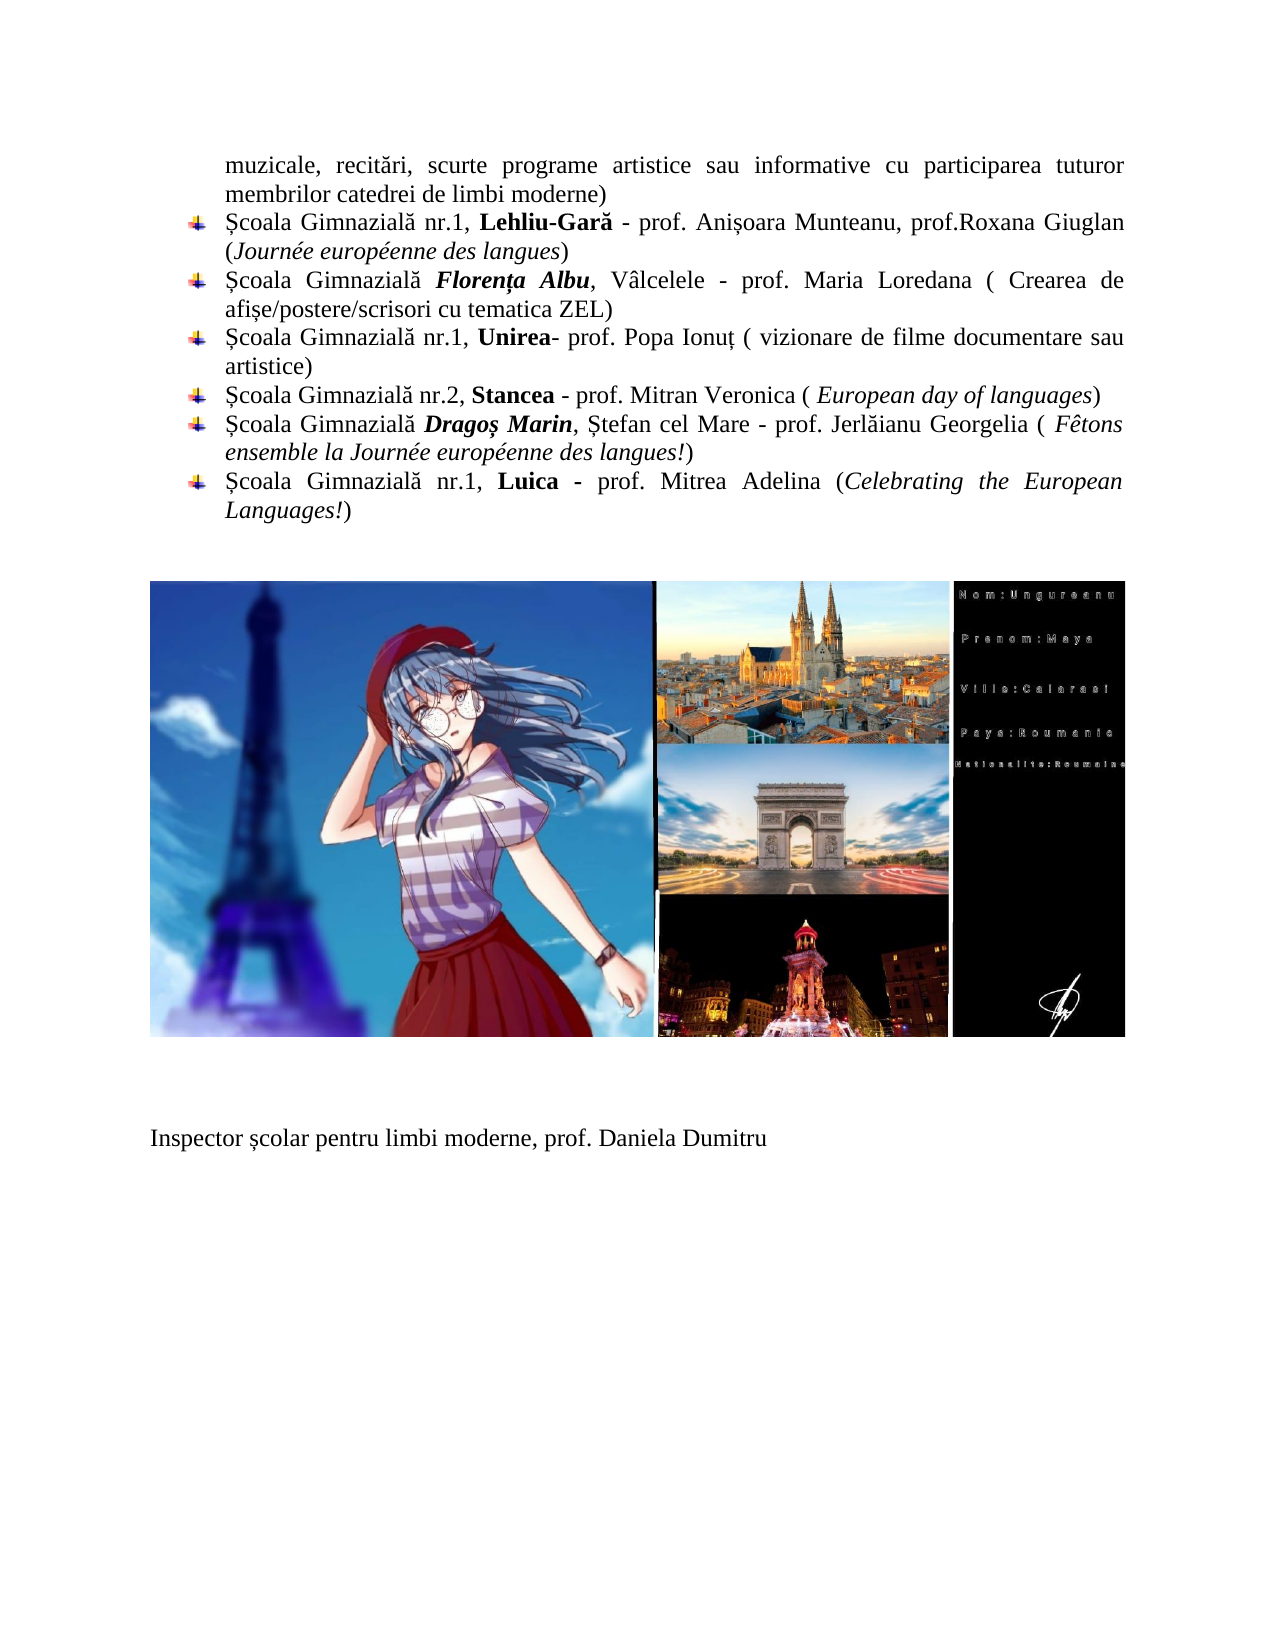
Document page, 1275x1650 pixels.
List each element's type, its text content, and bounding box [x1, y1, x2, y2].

picture [188, 415, 206, 432]
list Școala Gimnazială nr.2, Stancea - prof. Mitran Veronica ( European day of languages) [187, 380, 1125, 409]
picture [188, 214, 206, 231]
picture [188, 473, 206, 490]
picture [150, 581, 1125, 1037]
list Școala Gimnazială Florența Albu, Vâlcelele - prof. Maria Loredana ( Crearea de afișe/postere/scrisori cu tematica ZEL) [187, 265, 1125, 322]
text Inspector școlar pentru limbi moderne, prof. Daniela Dumitru [150, 1123, 1125, 1152]
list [187, 150, 1125, 207]
list Școala Gimnazială nr.1, Unirea- prof. Popa Ionuț ( vizionare de filme documentare sau artistice) [187, 322, 1125, 380]
list Școala Gimnazială nr.1, Lehliu-Gară - prof. Anișoara Munteanu, prof.Roxana Giuglan (Journée européenne des langues) [187, 207, 1125, 265]
list Școala Gimnazială Dragoș Marin, Ștefan cel Mare - prof. Jerlăianu Georgelia ( Fêtons ensemble la Journée européenne des langues!) [187, 409, 1125, 466]
picture [188, 329, 206, 346]
picture [188, 271, 206, 289]
list Școala Gimnazială nr.1, Luica - prof. Mitrea Adelina (Celebrating the European Languages!) [187, 466, 1125, 524]
picture [188, 386, 206, 404]
